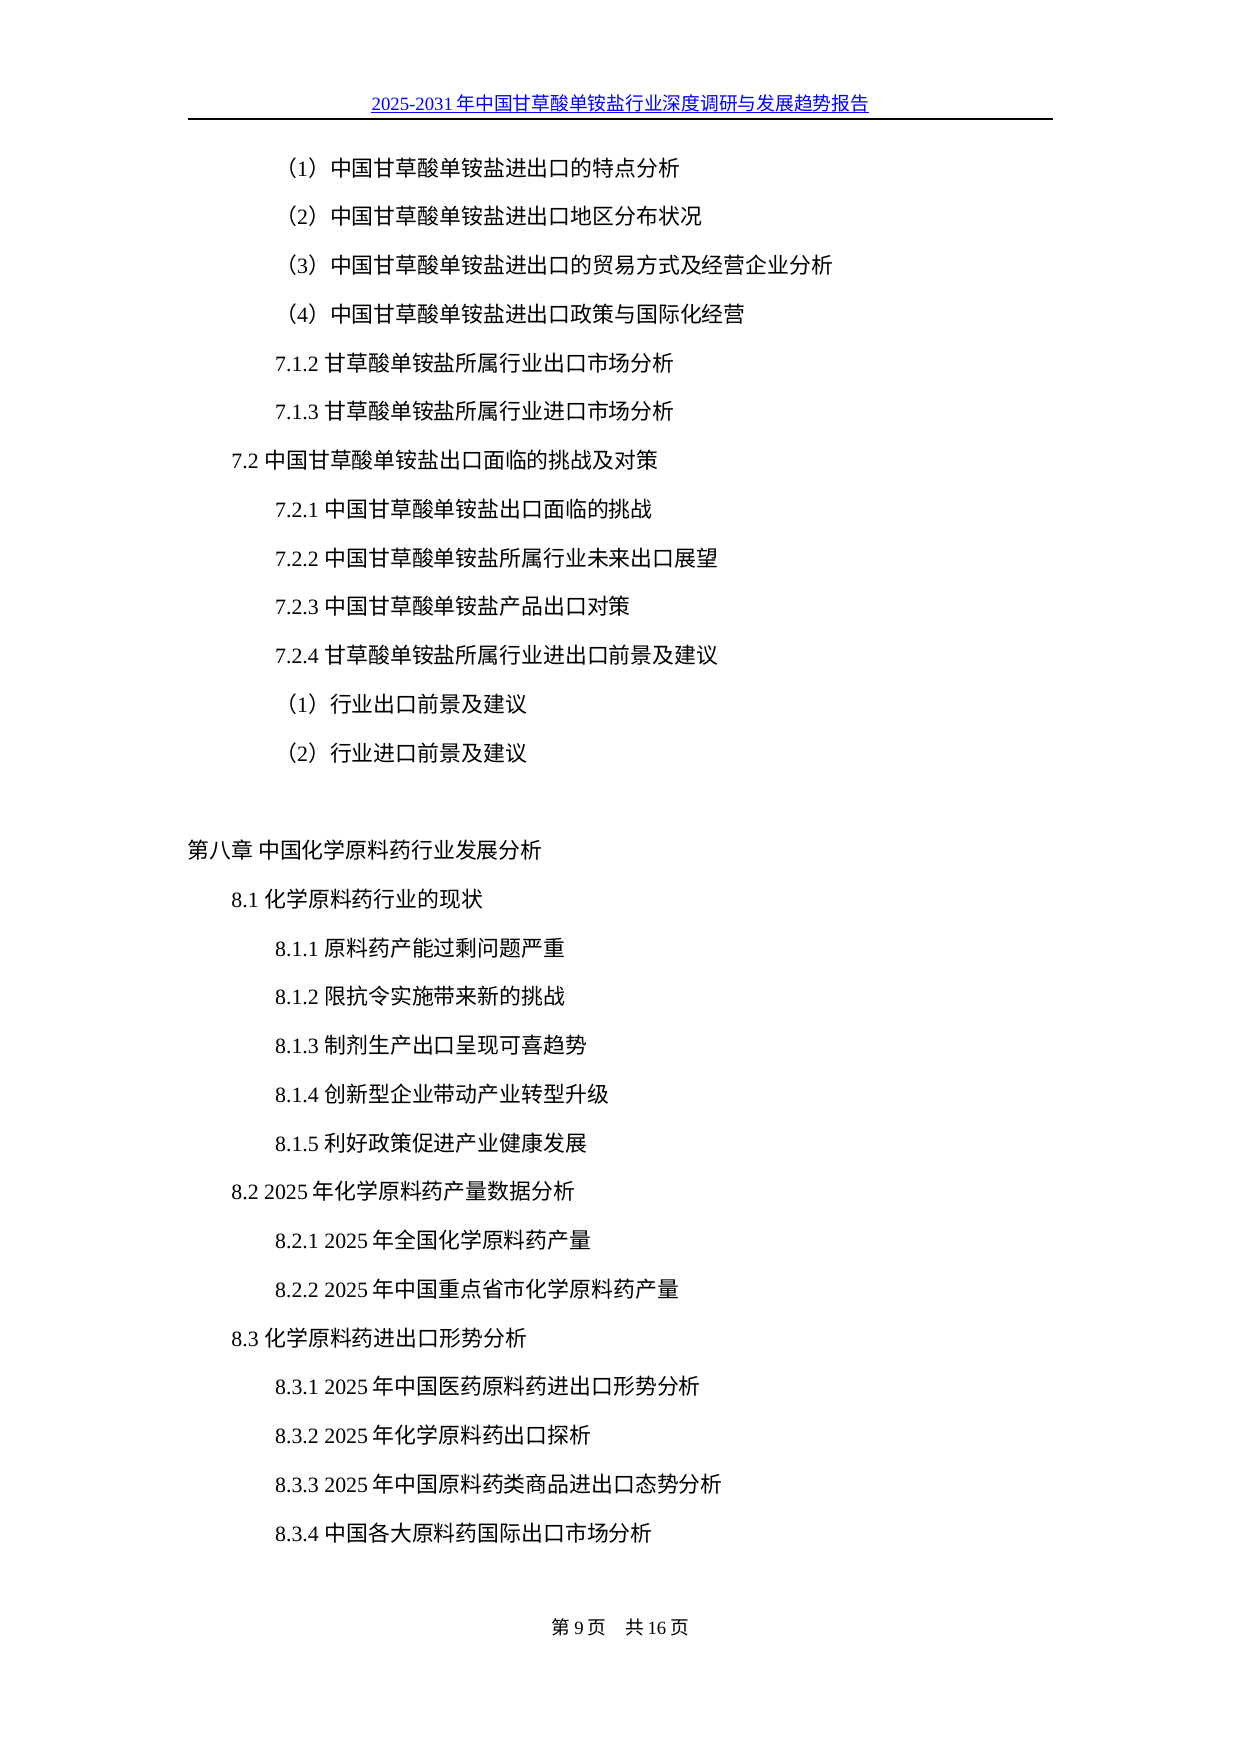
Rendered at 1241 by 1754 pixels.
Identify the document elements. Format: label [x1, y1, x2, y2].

text [187, 150, 1053, 1548]
